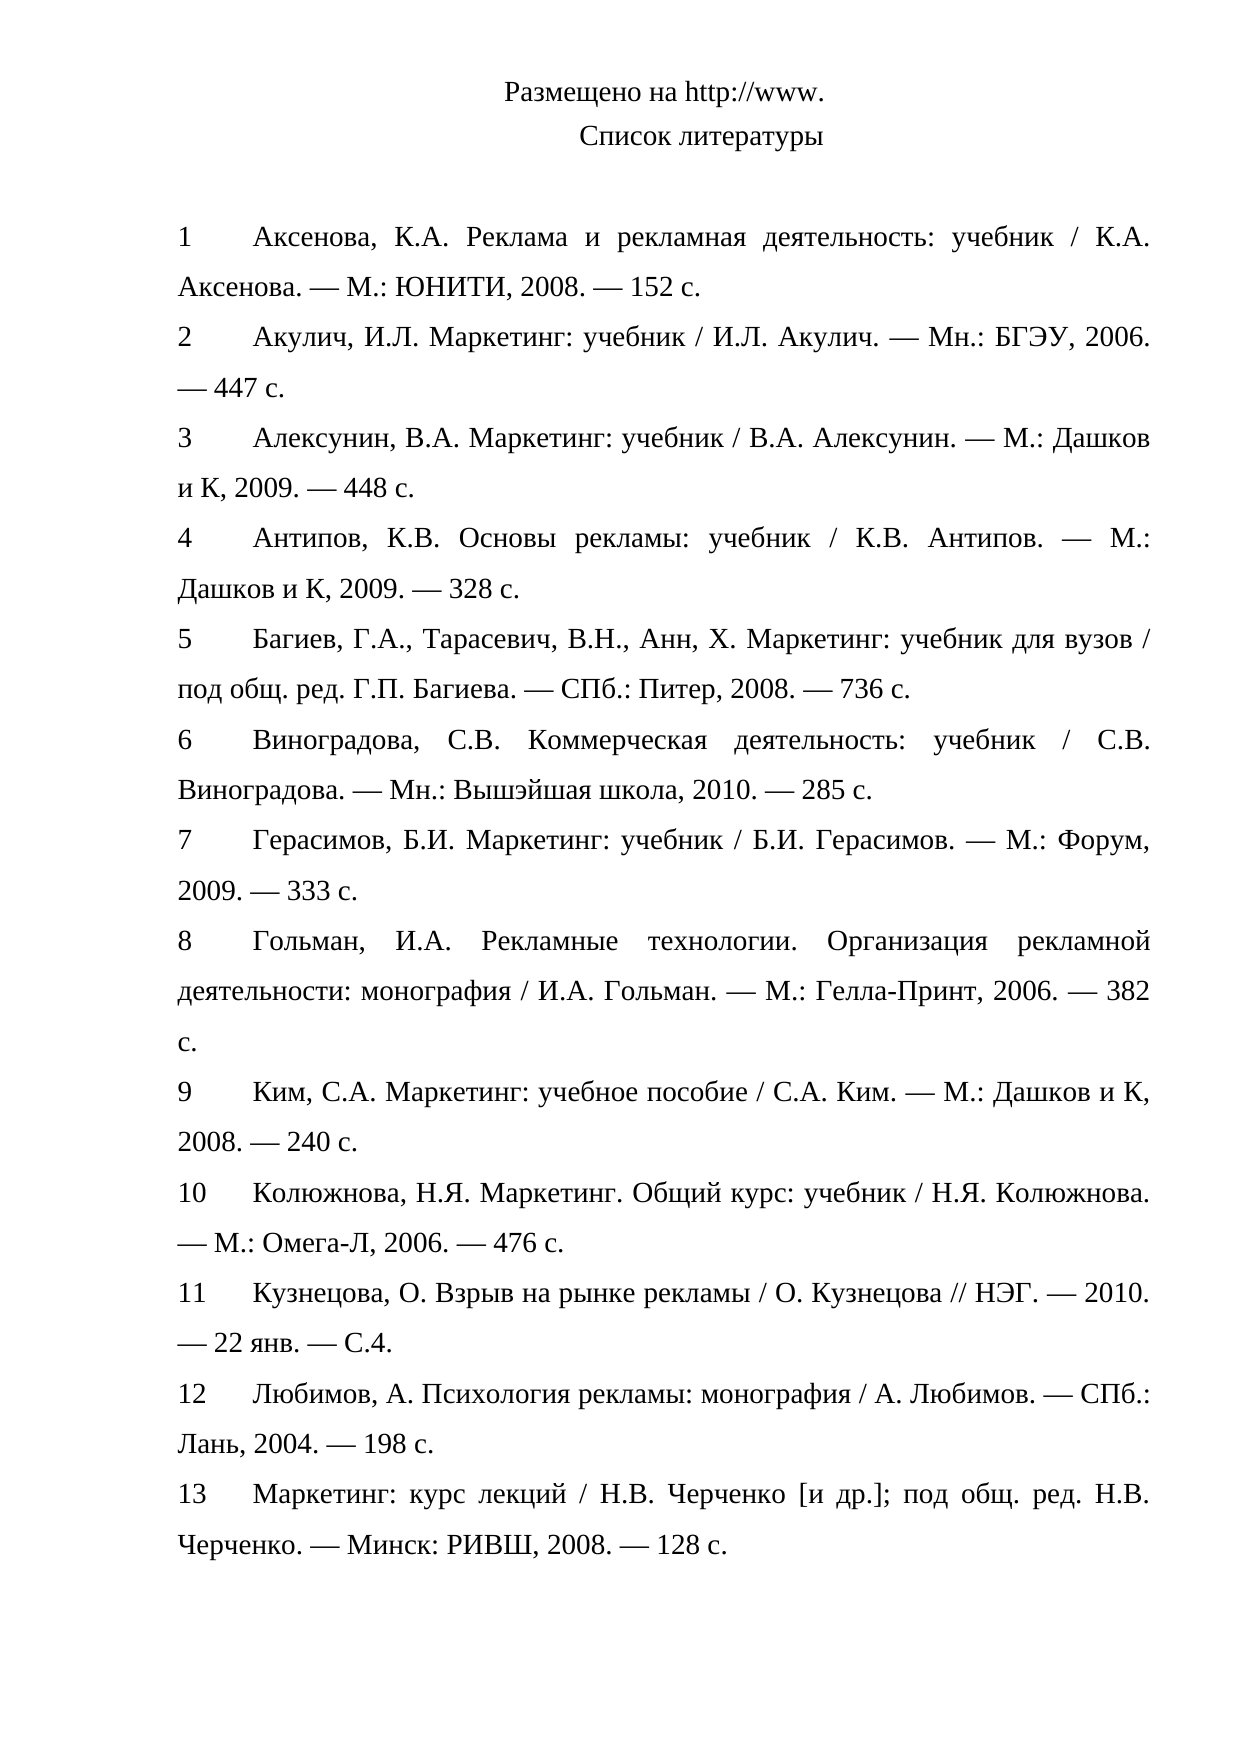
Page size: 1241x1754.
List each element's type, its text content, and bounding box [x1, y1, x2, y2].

list Герасимов, Б.И. Маркетинг: учебник / Б.И. Герасимов. — М.: Форум, 2009. — 333 с. [177, 822, 1152, 906]
list Аксенова, К.А. Реклама и рекламная деятельность: учебник / К.А. Аксенова. — М.: ЮНИТИ, 2008. — 152 с. [177, 219, 1152, 303]
list Акулич, И.Л. Маркетинг: учебник / И.Л. Акулич. — Мн.: БГЭУ, 2006. — 447 с. [177, 319, 1152, 403]
list Алексунин, В.А. Маркетинг: учебник / В.А. Алексунин. — М.: Дашков и К, 2009. — 448 с. [177, 420, 1152, 504]
list Любимов, А. Психология рекламы: монография / А. Любимов. — СПб.: Лань, 2004. — 198 с. [177, 1376, 1152, 1460]
list Гольман, И.А. Рекламные технологии. Организация рекламной деятельности: монография / И.А. Гольман. — М.: Гелла-Принт, 2006. — 382 с. [177, 923, 1152, 1057]
list Ким, С.А. Маркетинг: учебное пособие / С.А. Ким. — М.: Дашков и К, 2008. — 240 с. [177, 1074, 1152, 1158]
subtitle Список литературы [177, 118, 1152, 152]
list Кузнецова, О. Взрыв на рынке рекламы / О. Кузнецова // НЭГ. — 2010. — 22 янв. — С.4. [177, 1275, 1152, 1359]
list Антипов, К.В. Основы рекламы: учебник / К.В. Антипов. — М.: Дашков и К, 2009. — 328 с. [177, 521, 1152, 604]
list Виноградова, С.В. Коммерческая деятельность: учебник / С.В. Виноградова. — Мн.: Вышэйшая школа, 2010. — 285 с. [177, 722, 1152, 806]
list Багиев, Г.А., Тарасевич, В.Н., Анн, Х. Маркетинг: учебник для вузов / под общ. ред. Г.П. Багиева. — СПб.: Питер, 2008. — 736 с. [177, 621, 1152, 705]
list Колюжнова, Н.Я. Маркетинг. Общий курс: учебник / Н.Я. Колюжнова. — М.: Омега-Л, 2006. — 476 с. [177, 1175, 1152, 1258]
list Маркетинг: курс лекций / Н.В. Черченко [и др.]; под общ. ред. Н.В. Черченко. — Минск: РИВШ, 2008. — 128 с. [177, 1477, 1152, 1560]
